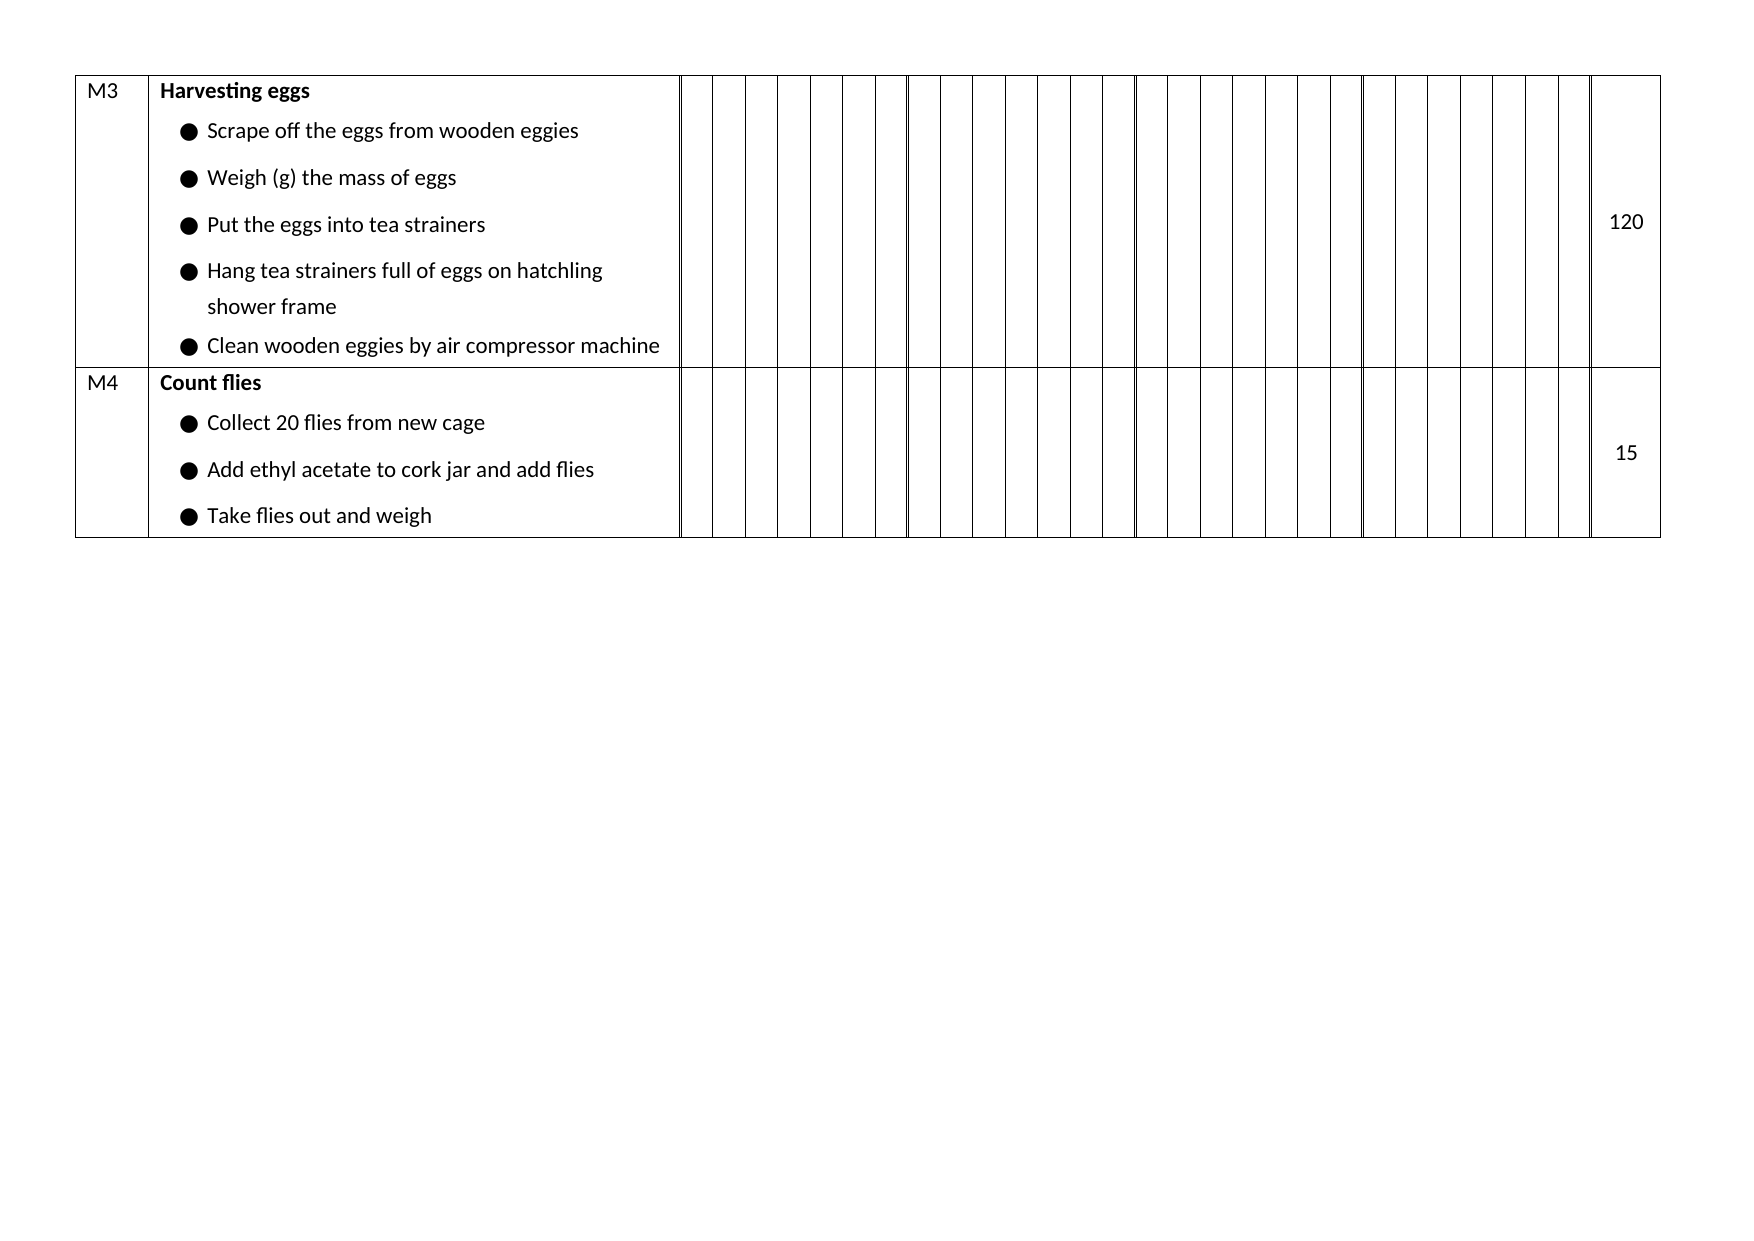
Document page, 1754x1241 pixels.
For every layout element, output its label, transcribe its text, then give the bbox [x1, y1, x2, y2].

table_cell [1364, 368, 1395, 537]
table_cell [1428, 368, 1460, 537]
table_cell [682, 368, 712, 537]
table_cell [909, 76, 940, 367]
table_cell [876, 368, 906, 537]
table_cell [1201, 76, 1232, 367]
table_cell [1006, 368, 1037, 537]
table_cell [1201, 368, 1232, 537]
table_cell 15 [1592, 368, 1660, 537]
table_cell [1559, 368, 1589, 537]
table_cell [1493, 368, 1525, 537]
table_cell [713, 368, 745, 537]
table_cell [973, 76, 1005, 367]
table_cell M3 [76, 76, 148, 367]
table_cell [876, 76, 906, 367]
table_cell [941, 76, 972, 367]
table_cell [1461, 76, 1492, 367]
table_cell [1137, 368, 1167, 537]
table_cell [1266, 76, 1297, 367]
table_cell [1233, 368, 1265, 537]
table_cell Harvesting eggs Scrape off the eggs from wooden eggies Weigh (g) the mass of eggs Put the eggs into tea strainers Hang tea strainers full of eggs on hatchling shower frame Clean wooden eggies by air compressor machine [149, 76, 679, 367]
table_cell [713, 76, 745, 367]
table_cell [1071, 76, 1102, 367]
table_cell [1266, 368, 1297, 537]
table_cell [778, 76, 810, 367]
table_cell [1364, 76, 1395, 367]
table_cell [1559, 76, 1589, 367]
table_cell [1103, 368, 1134, 537]
table_cell [843, 368, 875, 537]
table_cell [778, 368, 810, 537]
table_cell [1526, 76, 1558, 367]
table_cell [973, 368, 1005, 537]
table_cell [1071, 368, 1102, 537]
table_cell Count flies Collect 20 flies from new cage Add ethyl acetate to cork jar and add flies Take flies out and weigh [149, 368, 679, 537]
table_cell [746, 368, 777, 537]
table_cell [1331, 368, 1361, 537]
table_cell [1168, 76, 1200, 367]
table_cell [1298, 368, 1330, 537]
table_cell [1298, 76, 1330, 367]
table_cell [1038, 368, 1070, 537]
table_cell [1233, 76, 1265, 367]
table_cell [1038, 76, 1070, 367]
table_cell [1428, 76, 1460, 367]
table_cell [746, 76, 777, 367]
table_cell [909, 368, 940, 537]
table_cell [811, 76, 842, 367]
table_cell [1168, 368, 1200, 537]
table_cell [1137, 76, 1167, 367]
table_cell [941, 368, 972, 537]
table_cell [1103, 76, 1134, 367]
table_cell [1331, 76, 1361, 367]
table_cell [1396, 368, 1427, 537]
table_cell 120 [1592, 76, 1660, 367]
table_cell [682, 76, 712, 367]
table_cell [811, 368, 842, 537]
table_cell [1006, 76, 1037, 367]
table_cell [1526, 368, 1558, 537]
table_cell [1461, 368, 1492, 537]
table_cell [843, 76, 875, 367]
table_cell M4 [76, 368, 148, 537]
table_cell [1493, 76, 1525, 367]
table_cell [1396, 76, 1427, 367]
